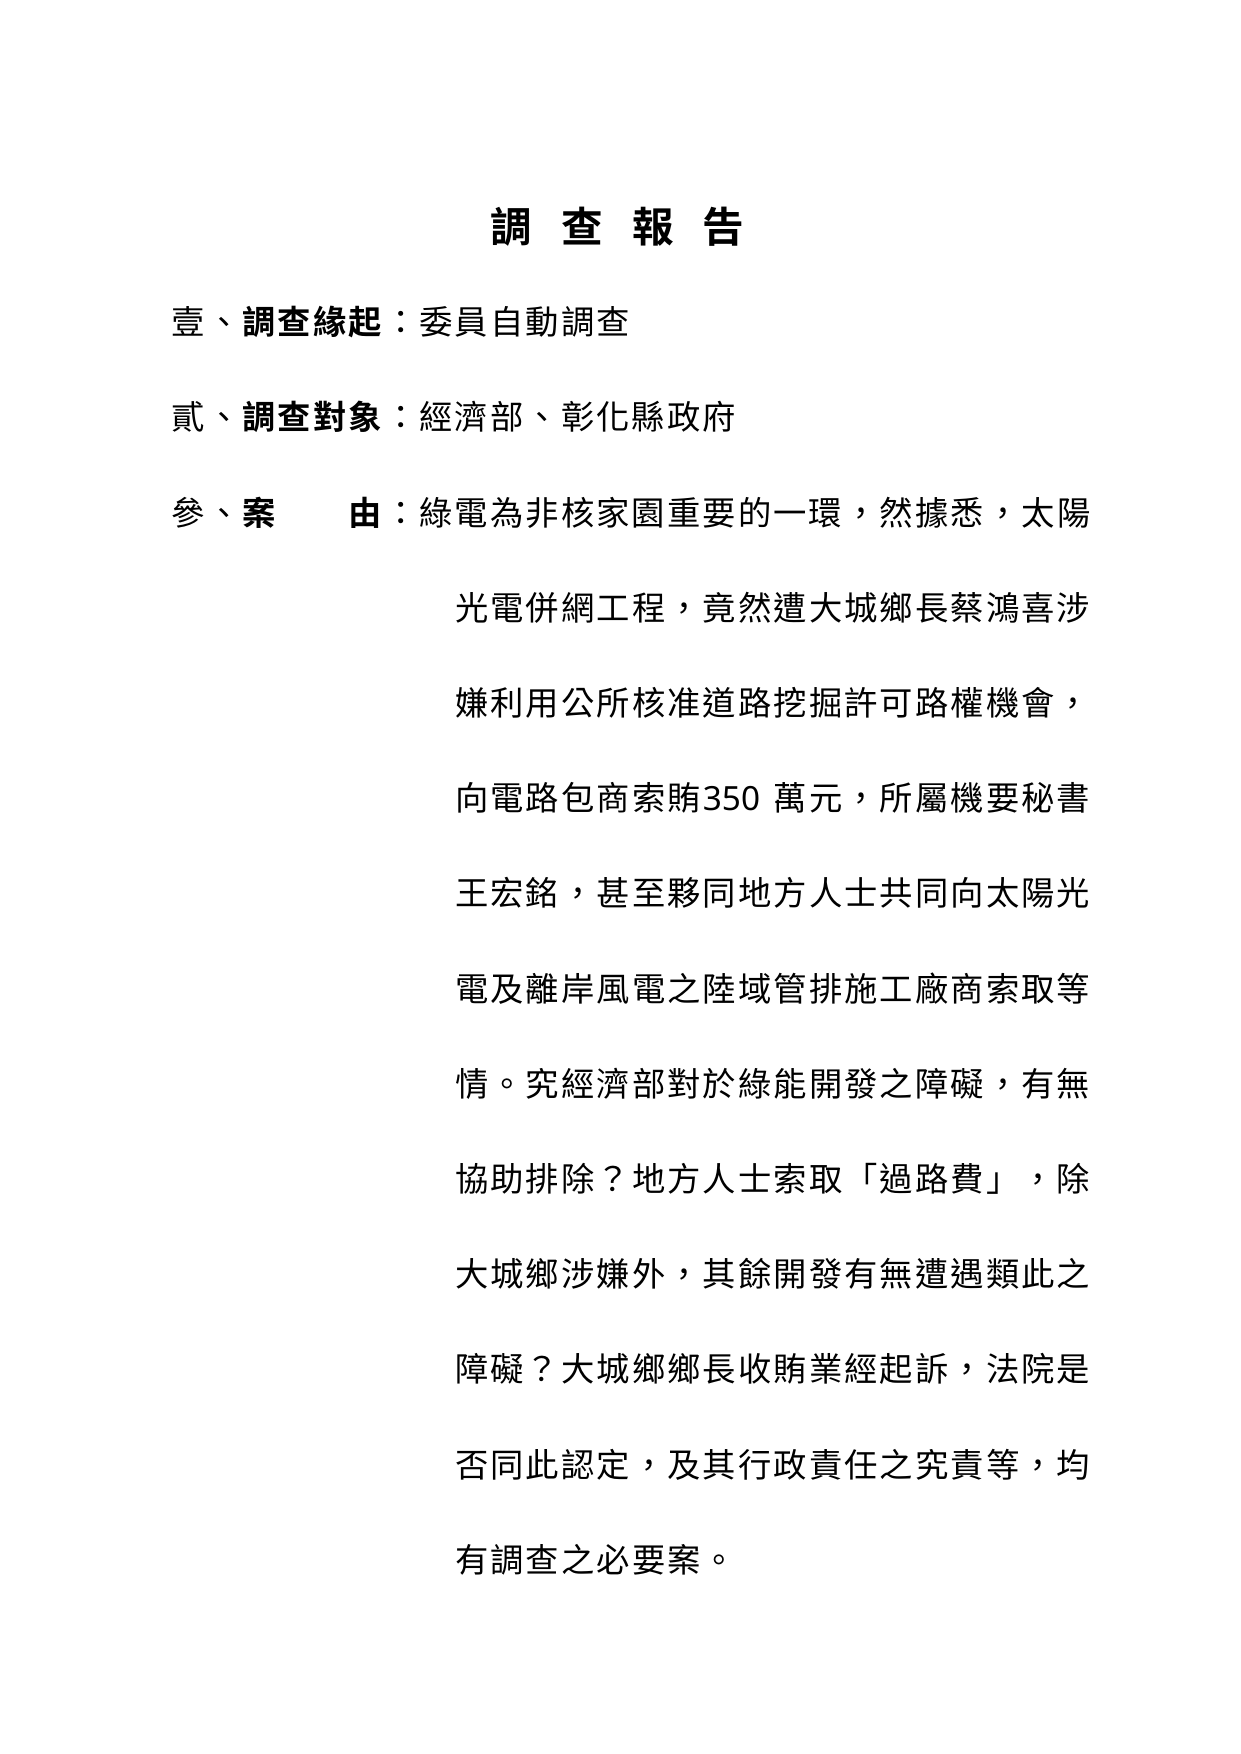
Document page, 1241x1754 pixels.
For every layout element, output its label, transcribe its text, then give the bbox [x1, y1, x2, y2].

subtitle 調查對象：經濟部、彰化縣政府 [171, 368, 1092, 463]
subtitle 調查緣起：委員自動調查 [171, 272, 1092, 368]
subtitle 案 由：綠電為非核家園重要的一環，然據悉，太陽光電併網工程，竟然遭大城鄉長蔡鴻喜涉嫌利用公所核准道路挖掘許可路權機會，向電路包商索賄350萬元，所屬機要秘書王宏銘，甚至夥同地方人士共同向太陽光電及離岸風電之陸域管排施工廠商索取等情。究經濟部對於綠能開發之障礙，有無協助排除？地方人士索取「過路費」，除大城鄉涉嫌外，其餘開發有無遭遇類此之障礙？大城鄉鄉長收賄業經起訴，法院是否同此認定，及其行政責任之究責等，均有調查之必要案。 [171, 463, 1092, 1605]
text 調查報告 [171, 177, 1092, 272]
